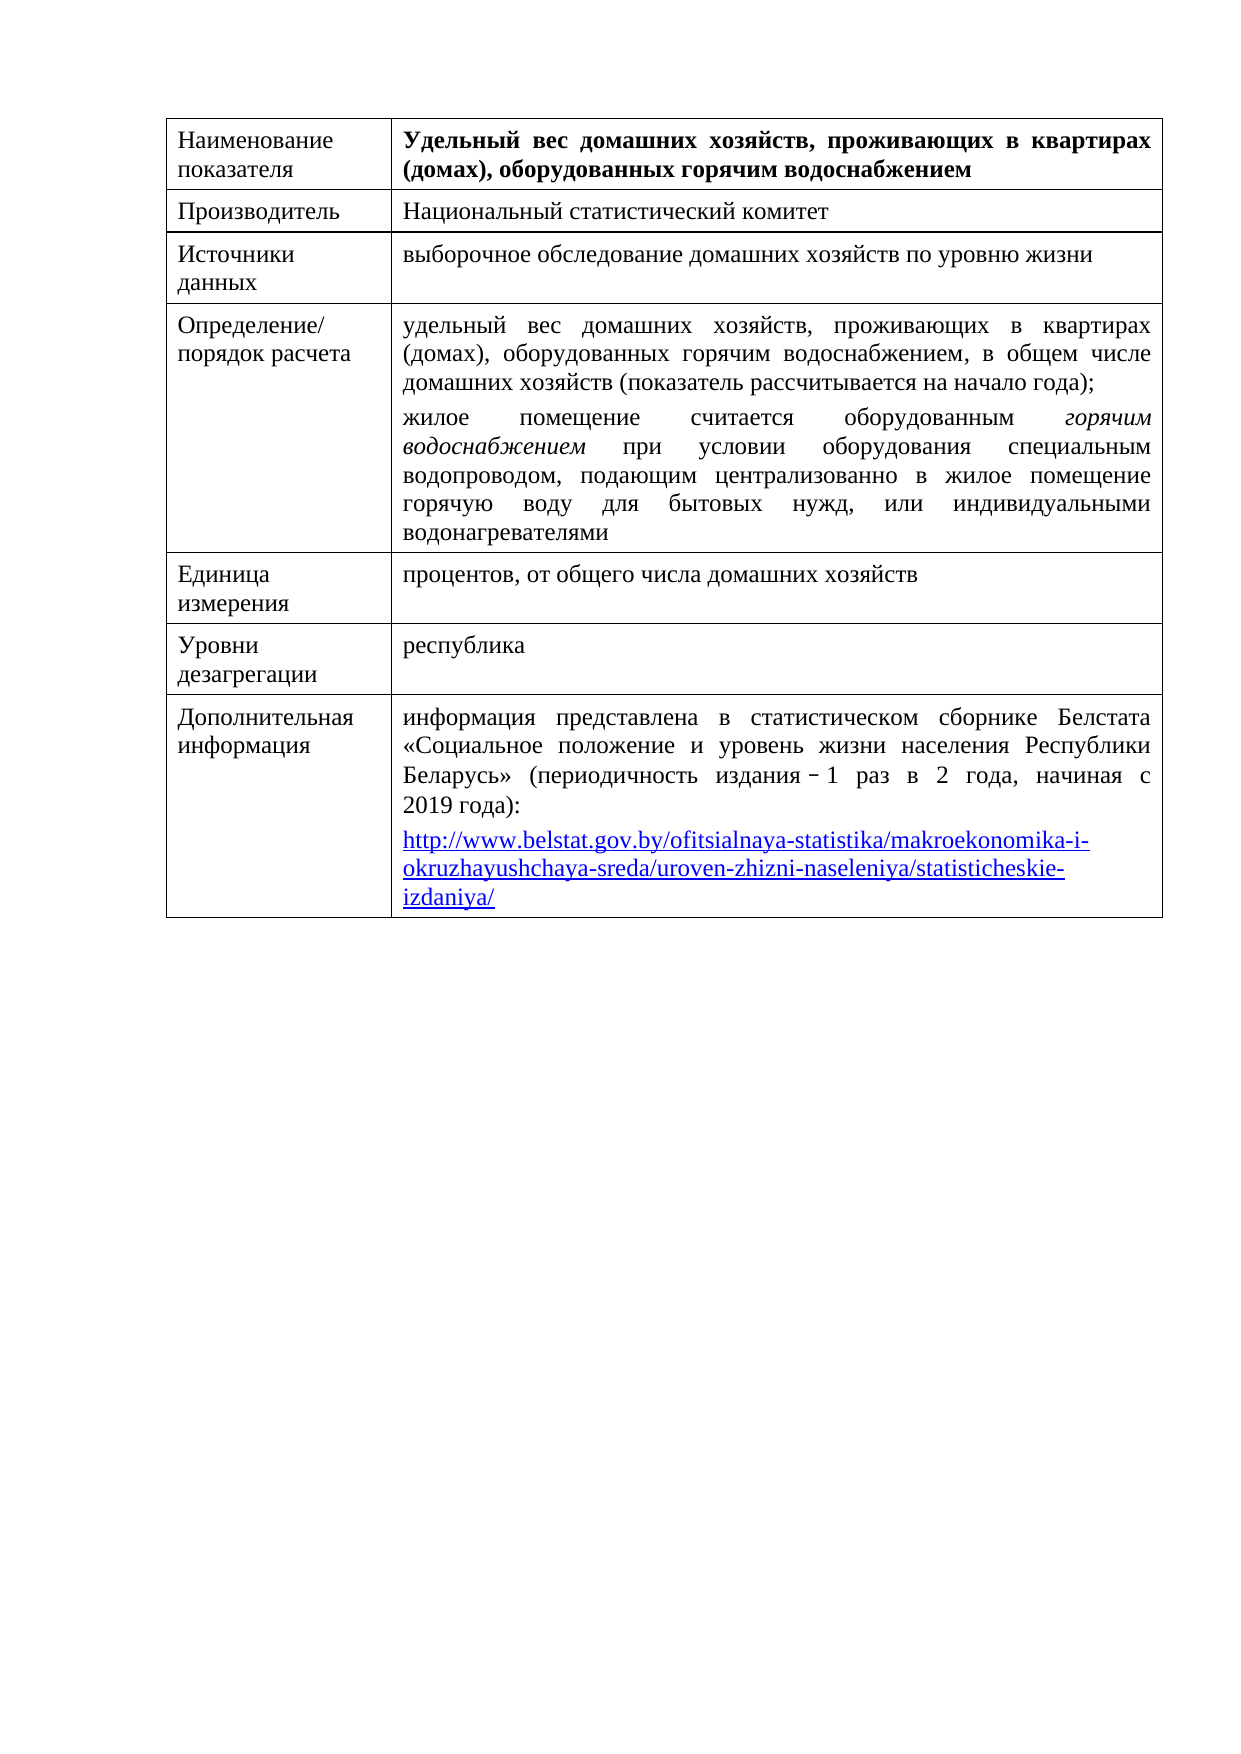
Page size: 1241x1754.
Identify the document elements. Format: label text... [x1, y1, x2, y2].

table_cell Единица измерения [167, 553, 391, 623]
table_header Наименование показателя [167, 119, 391, 189]
table_cell информация представлена в статистическом сборнике Белстата «Социальное положение и уровень жизни населения Республики Беларусь» (периодичность издания − 1 раз в 2 года, начиная с 2019 года): http://www.belstat.gov.by/ofitsialnaya-statistika/makroekonomika-i-okruzhayushchaya-sreda/uroven-zhizni-naseleniya/statisticheskie-izdaniya/ [392, 695, 1162, 917]
table_cell республика [392, 624, 1162, 694]
table_cell Определение/ порядок расчета [167, 304, 391, 552]
table_cell Дополнительная информация [167, 695, 391, 917]
table_cell Уровни дезагрегации [167, 624, 391, 694]
table_cell Источники данных [167, 233, 391, 302]
table_cell процентов, от общего числа домашних хозяйств [392, 553, 1162, 623]
table_cell выборочное обследование домашних хозяйств по уровню жизни [392, 233, 1162, 302]
table_cell Национальный статистический комитет [392, 190, 1162, 231]
table_cell Производитель [167, 190, 391, 231]
table_header Удельный вес домашних хозяйств, проживающих в квартирах (домах), оборудованных горячим водоснабжением [392, 119, 1162, 189]
table_cell удельный вес домашних хозяйств, проживающих в квартирах (домах), оборудованных горячим водоснабжением, в общем числе домашних хозяйств (показатель рассчитывается на начало года); жилое помещение считается оборудованным горячим водоснабжением при условии оборудования специальным водопроводом, подающим централизованно в жилое помещение горячую воду для бытовых нужд, или индивидуальными водонагревателями [392, 304, 1162, 552]
